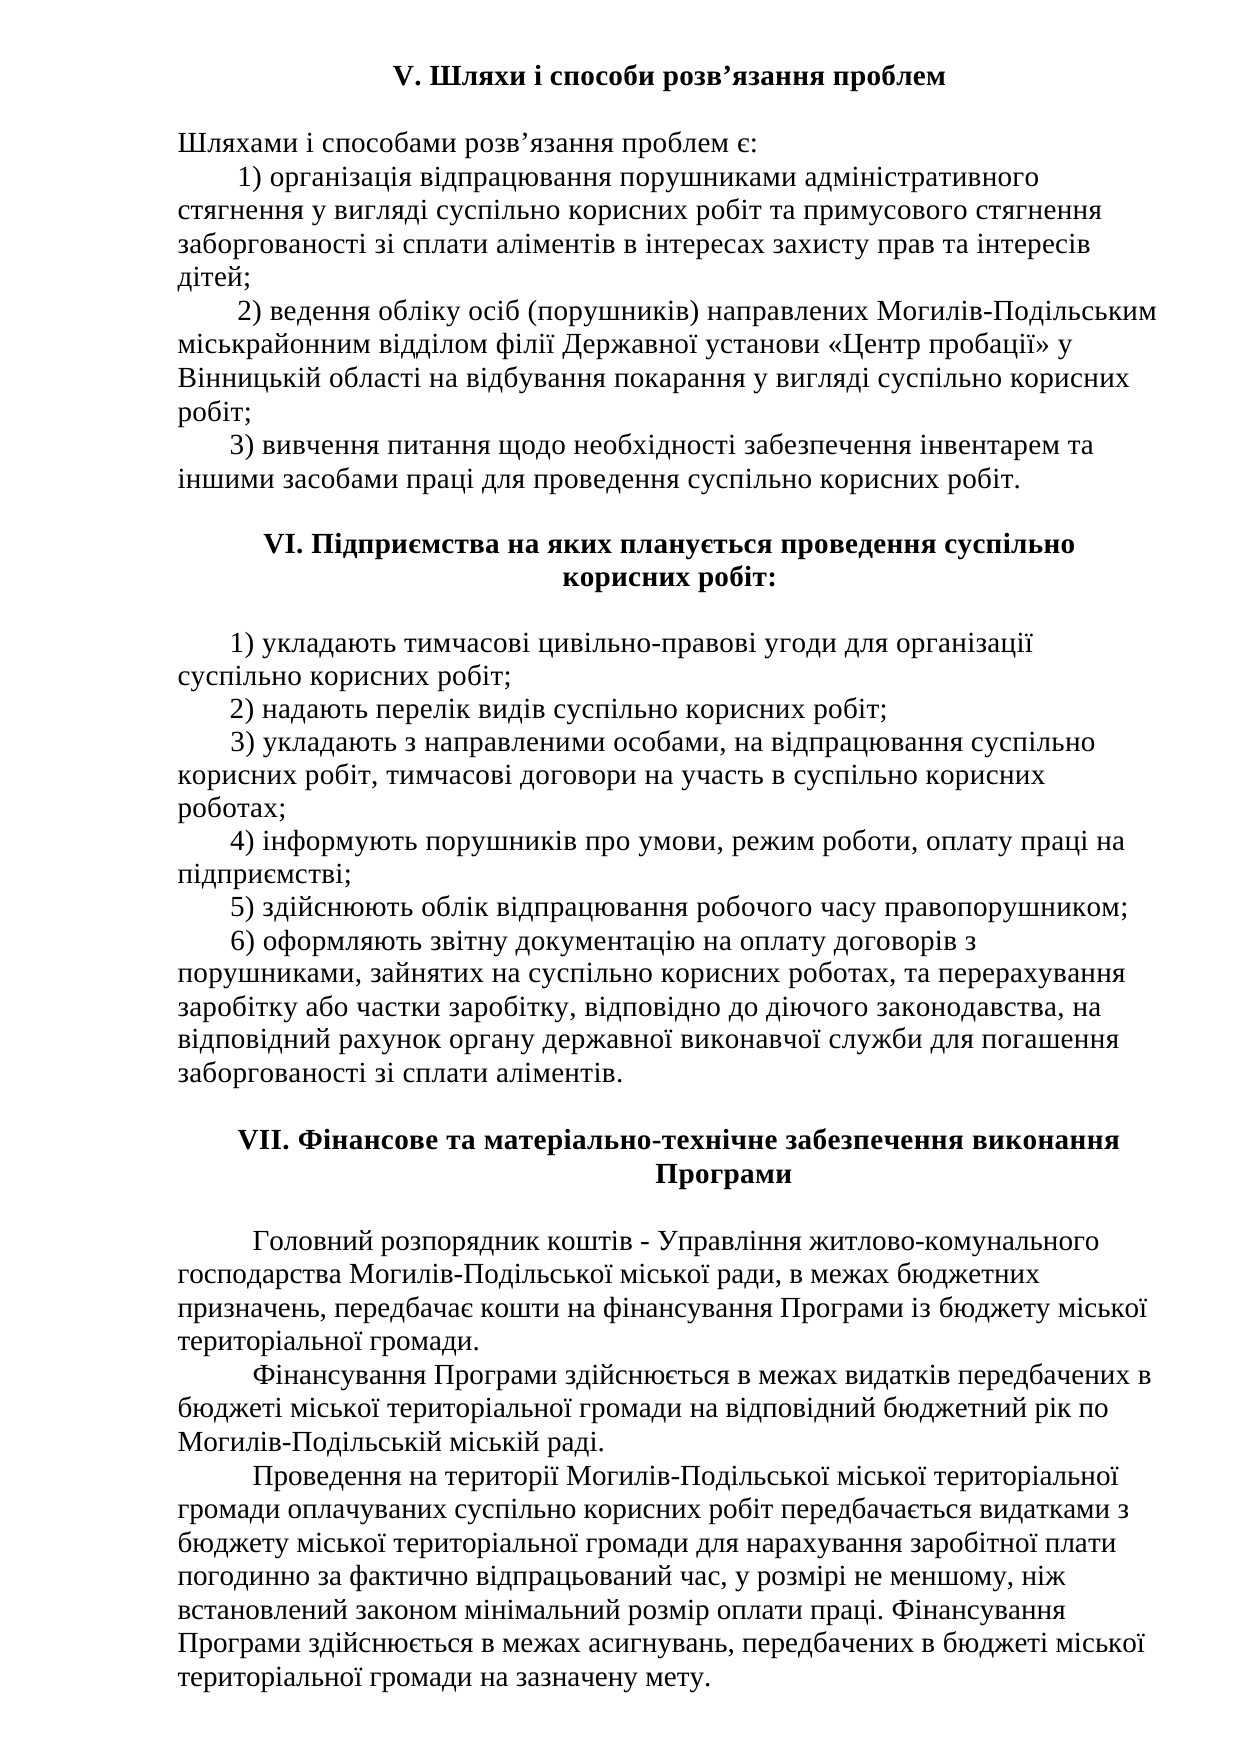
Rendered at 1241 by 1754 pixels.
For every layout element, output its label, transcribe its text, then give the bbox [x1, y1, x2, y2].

text V. Шляхи і способи розв’язання проблем [177, 58, 1162, 92]
text 1) організація відпрацювання порушниками адміністративного стягнення у вигляді суспільно корисних робіт та примусового стягнення заборгованості зі сплати аліментів в інтересах захисту прав та інтересів дітей; [177, 159, 1162, 293]
text Шляхами і способами розв’язання проблем є: [177, 125, 1162, 159]
text VІІ. Фінансове та матеріально-технічне забезпечення виконання Програми [192, 1122, 1167, 1189]
text 2) надають перелік видів суспільно корисних робіт; [177, 692, 1162, 725]
text 1) укладають тимчасові цивільно-правові угоди для організації суспільно корисних робіт; [177, 626, 1162, 692]
text 2) ведення обліку осіб (порушників) направлених Могилів-Подільським міськрайонним відділом філії Державної установи «Центр пробації» у Вінницькій області на відбування покарання у вигляді суспільно корисних робіт; [177, 293, 1162, 427]
text 6) оформляють звітну документацію на оплату договорів з порушниками, зайнятих на суспільно корисних роботах, та перерахування заробітку або частки заробітку, відповідно до діючого законодавства, на відповідний рахунок органу державної виконавчої служби для погашення заборгованості зі сплати аліментів. [177, 923, 1162, 1089]
text Фінансування Програми здійснюється в межах видатків передбачених в бюджеті міської територіальної громади на відповідний бюджетний рік по Могилів-Подільській міській раді. [177, 1357, 1167, 1458]
text 3) вивчення питання щодо необхідності забезпечення інвентарем та іншими засобами праці для проведення суспільно корисних робіт. [177, 427, 1162, 494]
text Проведення на території Могилів-Подільської міської територіальної громади оплачуваних суспільно корисних робіт передбачається видатками з бюджету міської територіальної громади для нарахування заробітної плати погодинно за фактично відпрацьований час, у розмірі не меншому, ніж встановлений законом мінімальний розмір оплати праці. Фінансування [177, 1458, 1167, 1625]
text Програми здійснюється в межах асигнувань, передбачених в бюджеті міської територіальної громади на зазначену мету. [177, 1625, 1167, 1692]
text Головний розпорядник коштів - Управління житлово-комунального господарства Могилів-Подільської міської ради, в межах бюджетних призначень, передбачає кошти на фінансування Програми із бюджету міської територіальної громади. [177, 1223, 1167, 1357]
text 4) інформують порушників про умови, режим роботи, оплату праці на підприємстві; [177, 824, 1162, 891]
text 5) здійснюють облік відпрацювання робочого часу правопорушником; [177, 891, 1162, 923]
text корисних робіт: [177, 560, 1162, 593]
text 3) укладають з направленими особами, на відпрацювання суспільно корисних робіт, тимчасові договори на участь в суспільно корисних роботах; [177, 725, 1162, 824]
text VІ. Підприємства на яких планується проведення суспільно [177, 527, 1162, 560]
